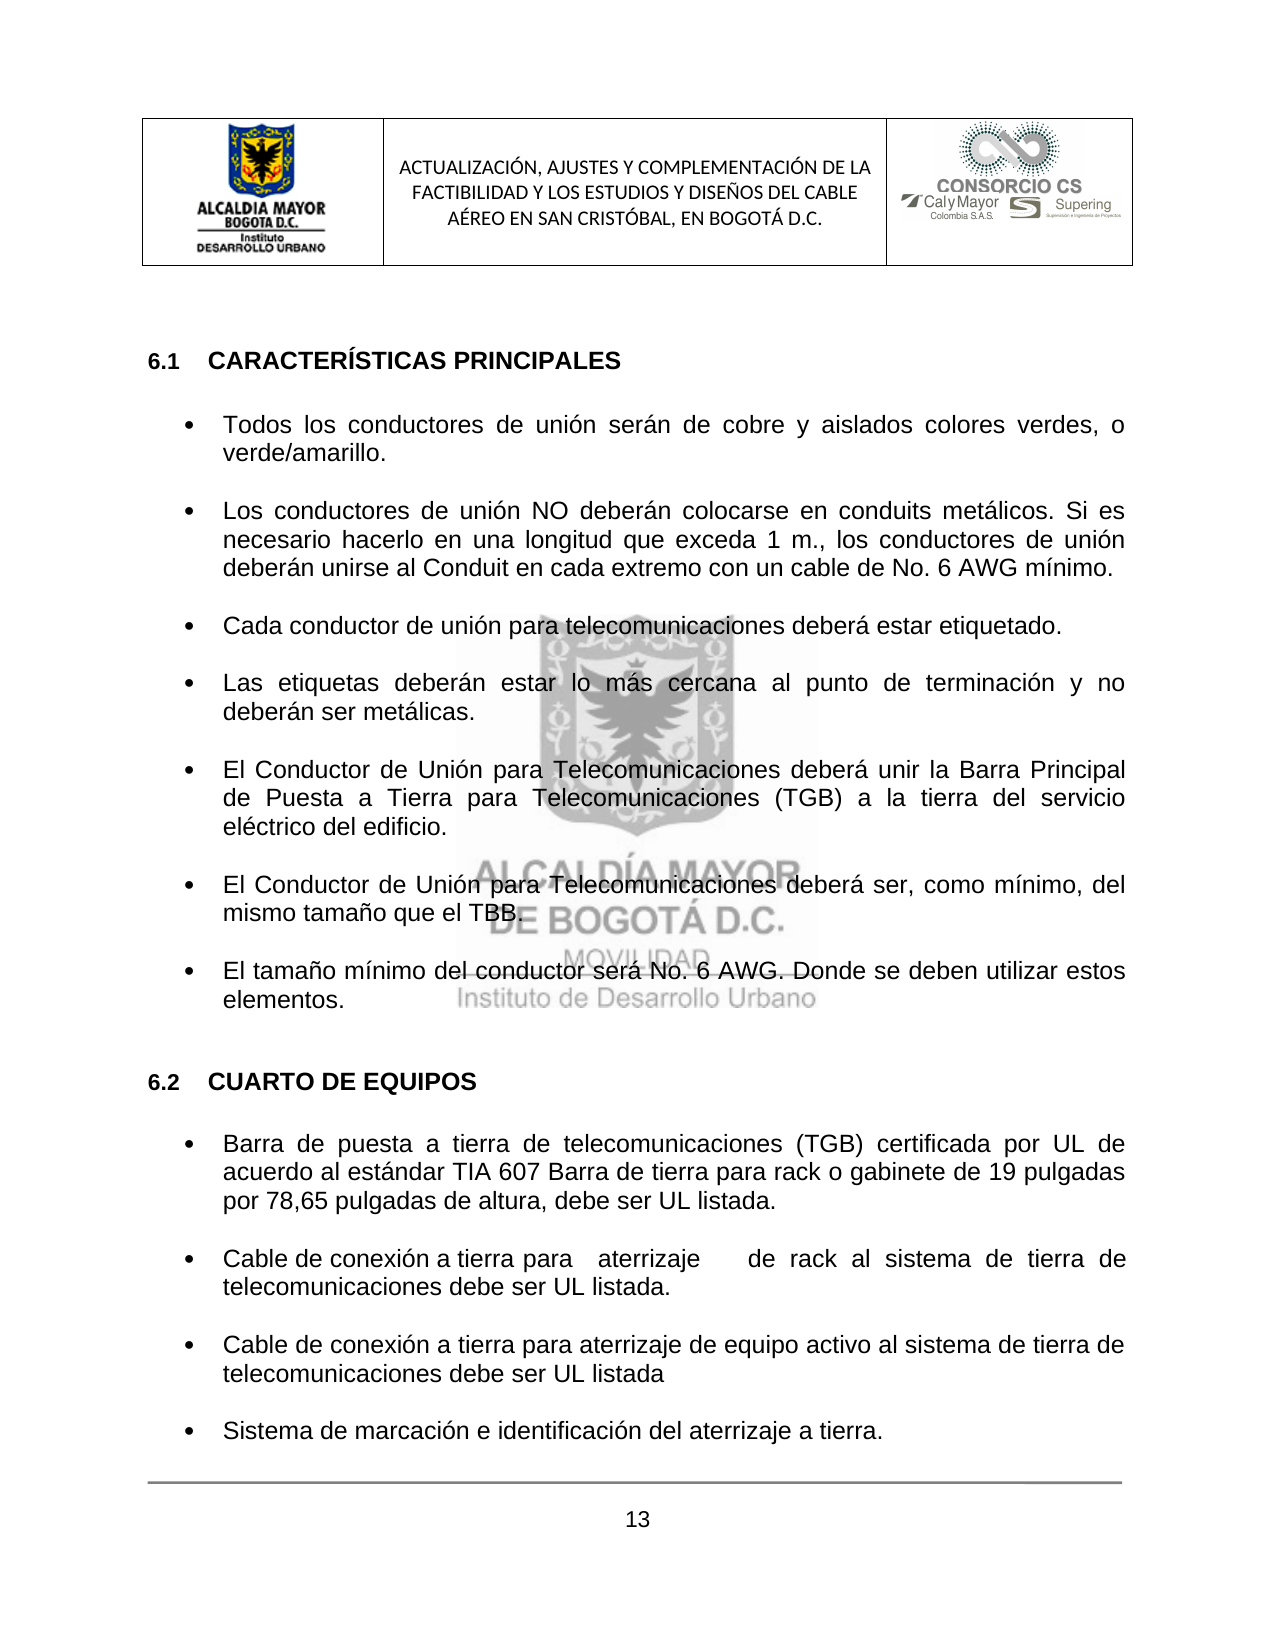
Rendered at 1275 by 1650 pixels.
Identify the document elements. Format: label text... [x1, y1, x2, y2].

list Todos los conductores de unión serán de cobre y aislados colores verdes, o verde/amarillo. [185, 410, 1127, 467]
list Las etiquetas deberán estar lo más cercana al punto de terminación y no deberán ser metálicas. [185, 668, 1127, 726]
list Cada conductor de unión para telecomunicaciones deberá estar etiquetado. [185, 611, 1127, 640]
list Barra de puesta a tierra de telecomunicaciones (TGB) certificada por UL de acuerdo al estándar TIA 607 Barra de tierra para rack o gabinete de 19 pulgadas por 78,65 pulgadas de altura, debe ser UL listada. [185, 1128, 1127, 1215]
list Cable de conexión a tierra para aterrizaje de equipo activo al sistema de tierra de telecomunicaciones debe ser UL listada [185, 1330, 1127, 1387]
list El Conductor de Unión para Telecomunicaciones deberá unir la Barra Principal de Puesta a Tierra para Telecomunicaciones (TGB) a la tierra del servicio eléctrico del edificio. [185, 755, 1127, 841]
list Sistema de marcación e identificación del aterrizaje a tierra. [185, 1416, 1127, 1445]
list El Conductor de Unión para Telecomunicaciones deberá ser, como mínimo, del mismo tamaño que el TBB. [185, 870, 1127, 927]
subtitle CARACTERÍSTICAS PRINCIPALES [148, 346, 1127, 375]
list Los conductores de unión NO deberán colocarse en conduits metálicos. Si es necesario hacerlo en una longitud que exceda 1 m., los conductores de unión deberán unirse al Conduit en cada extremo con un cable de No. 6 AWG mínimo. [185, 496, 1127, 582]
list El tamaño mínimo del conductor será No. 6 AWG. Donde se deben utilizar estos elementos. [185, 956, 1127, 1013]
picture [901, 120, 1122, 220]
subtitle CUARTO DE EQUIPOS [148, 1067, 1127, 1096]
list Cable de conexión a tierra para aterrizaje de rack al sistema de tierra de telecomunicaciones debe ser UL listada. [185, 1243, 1127, 1301]
